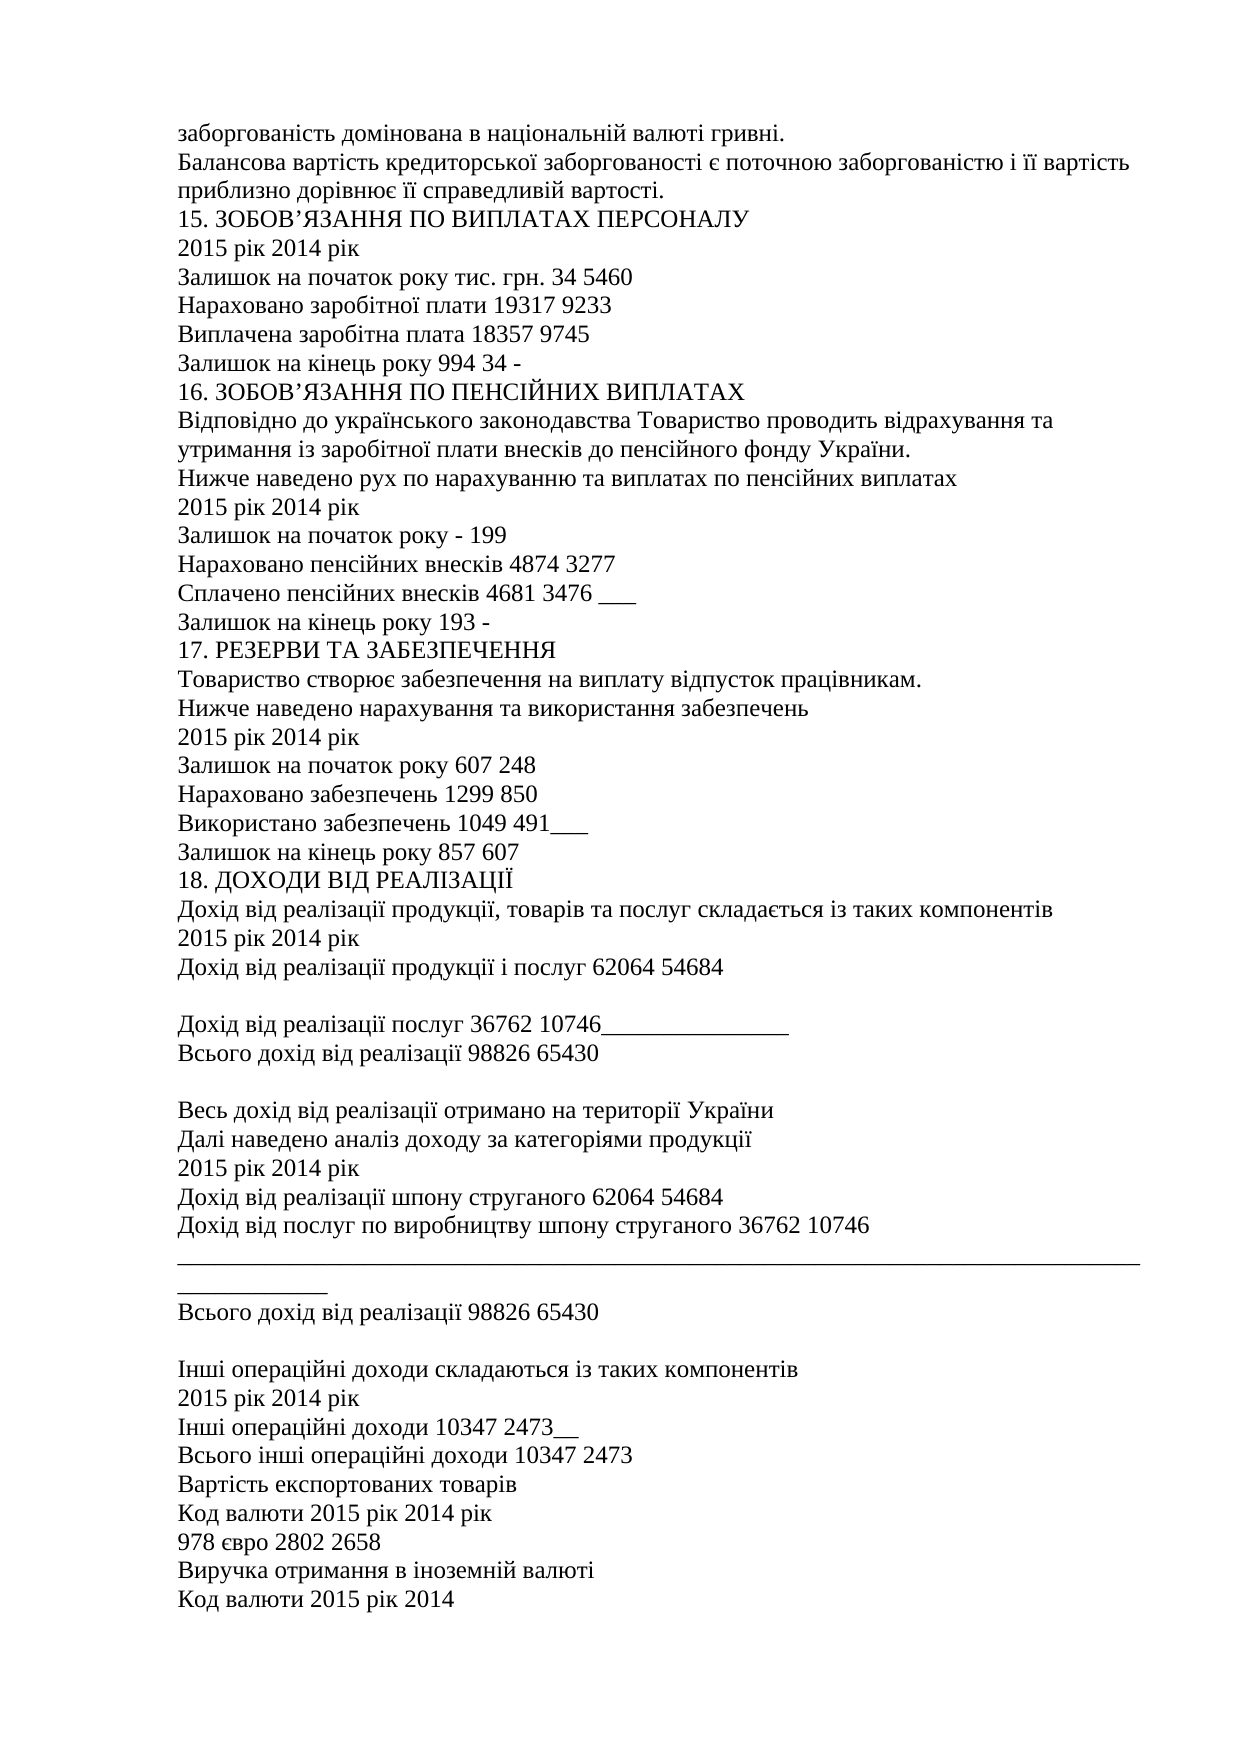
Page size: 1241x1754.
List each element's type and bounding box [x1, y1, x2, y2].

text [177, 118, 1152, 1613]
